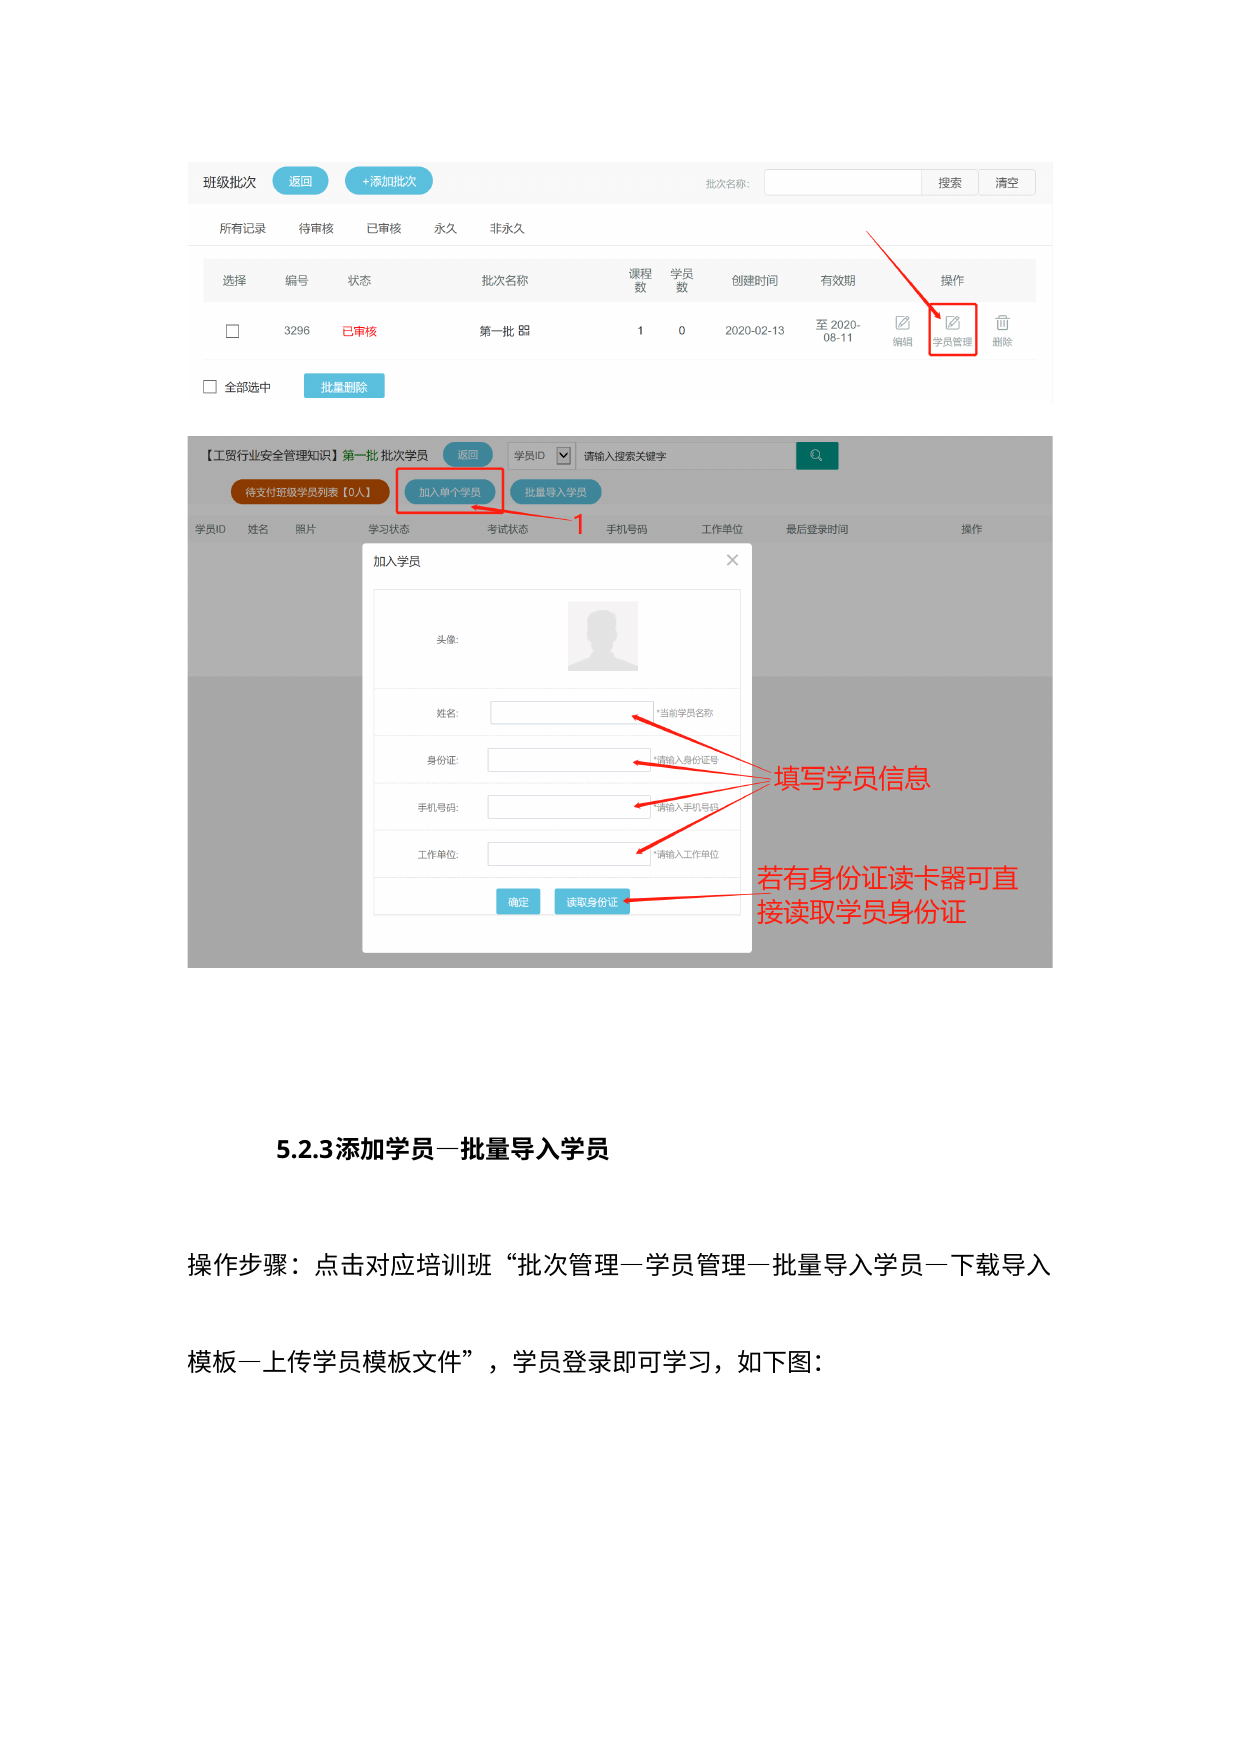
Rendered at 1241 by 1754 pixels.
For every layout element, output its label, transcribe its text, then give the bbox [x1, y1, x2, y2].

text 操作步骤：点击对应培训班“批次管理—学员管理—批量导入学员—下载导入模板—上传学员模板文件”，学员登录即可学习，如下图： [187, 1231, 1053, 1393]
picture [187, 162, 1053, 405]
subtitle 添加学员—批量导入学员 [276, 1115, 1053, 1180]
picture [187, 436, 1053, 968]
